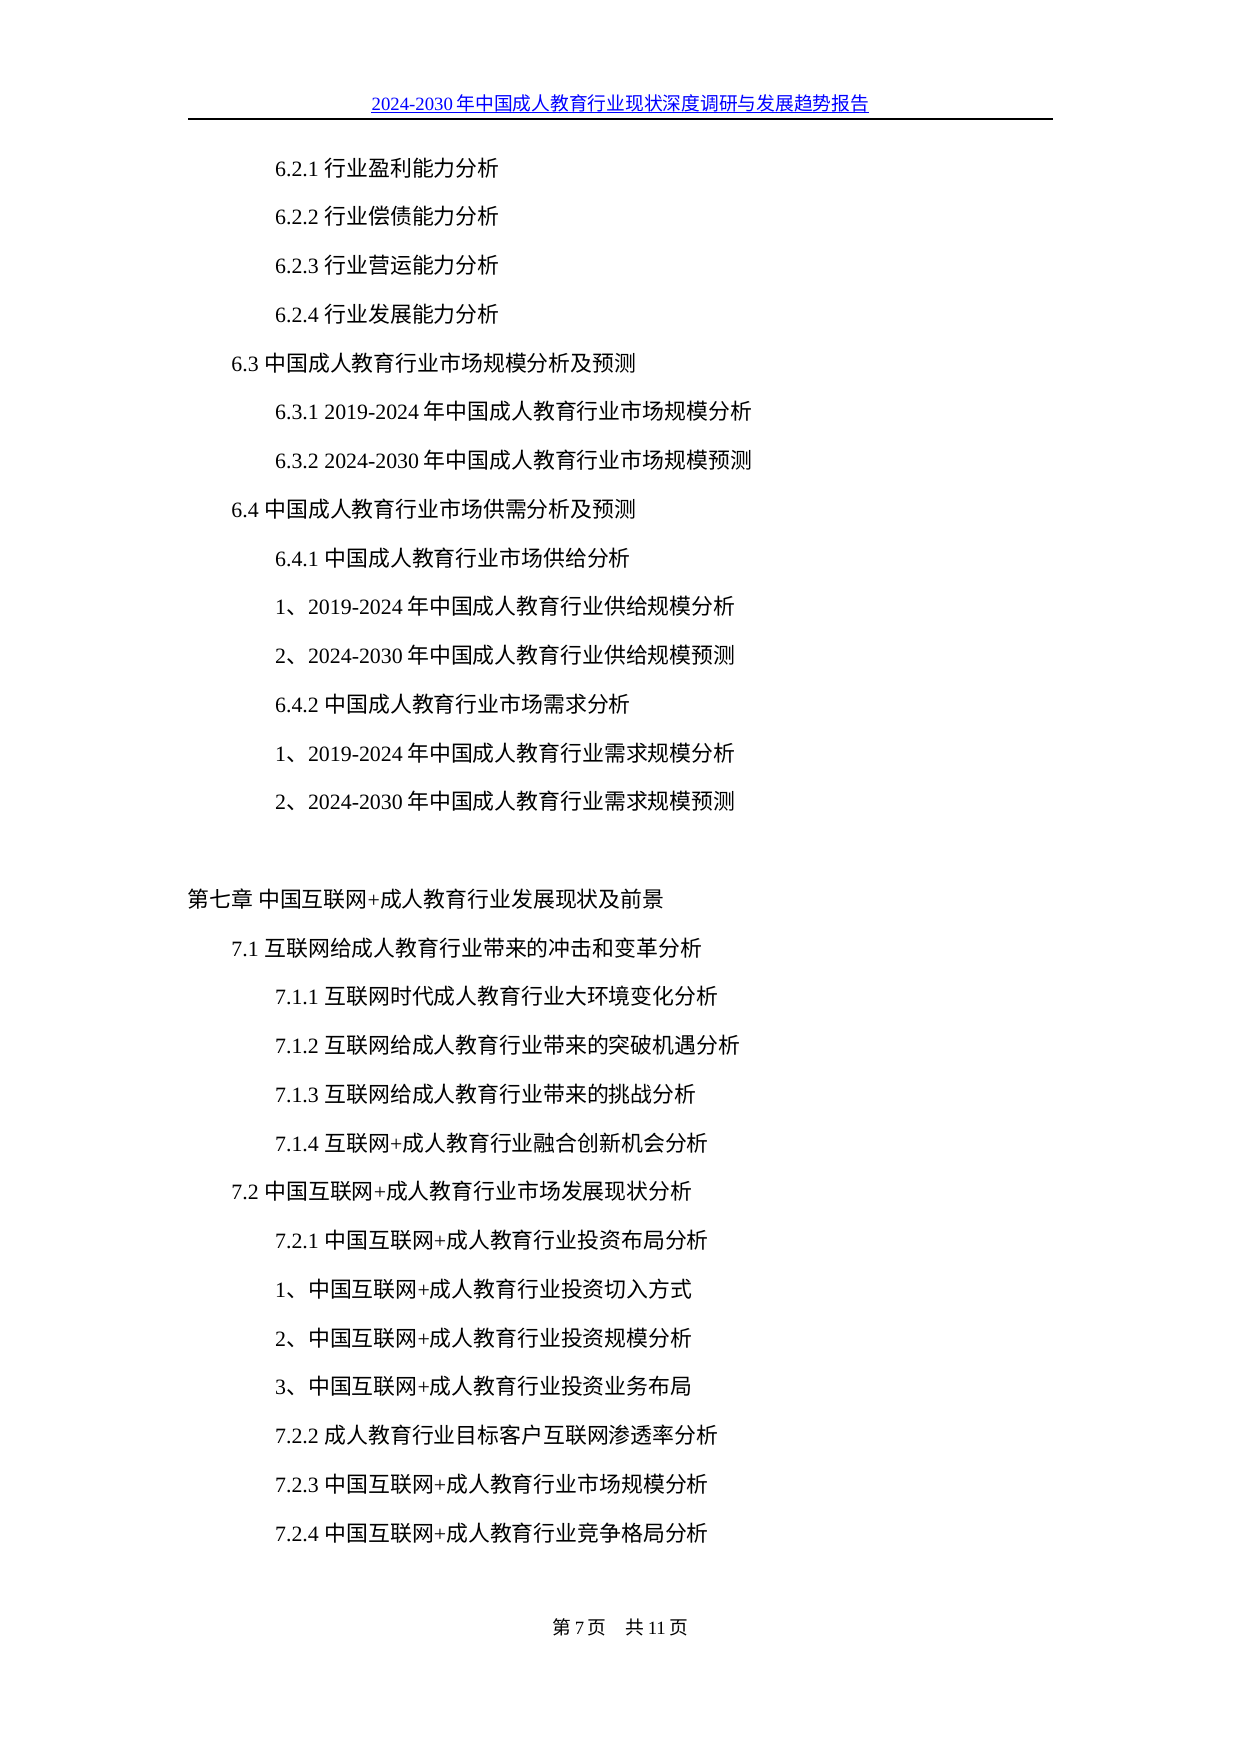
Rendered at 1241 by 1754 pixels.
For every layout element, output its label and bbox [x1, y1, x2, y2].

text [187, 150, 1053, 1548]
